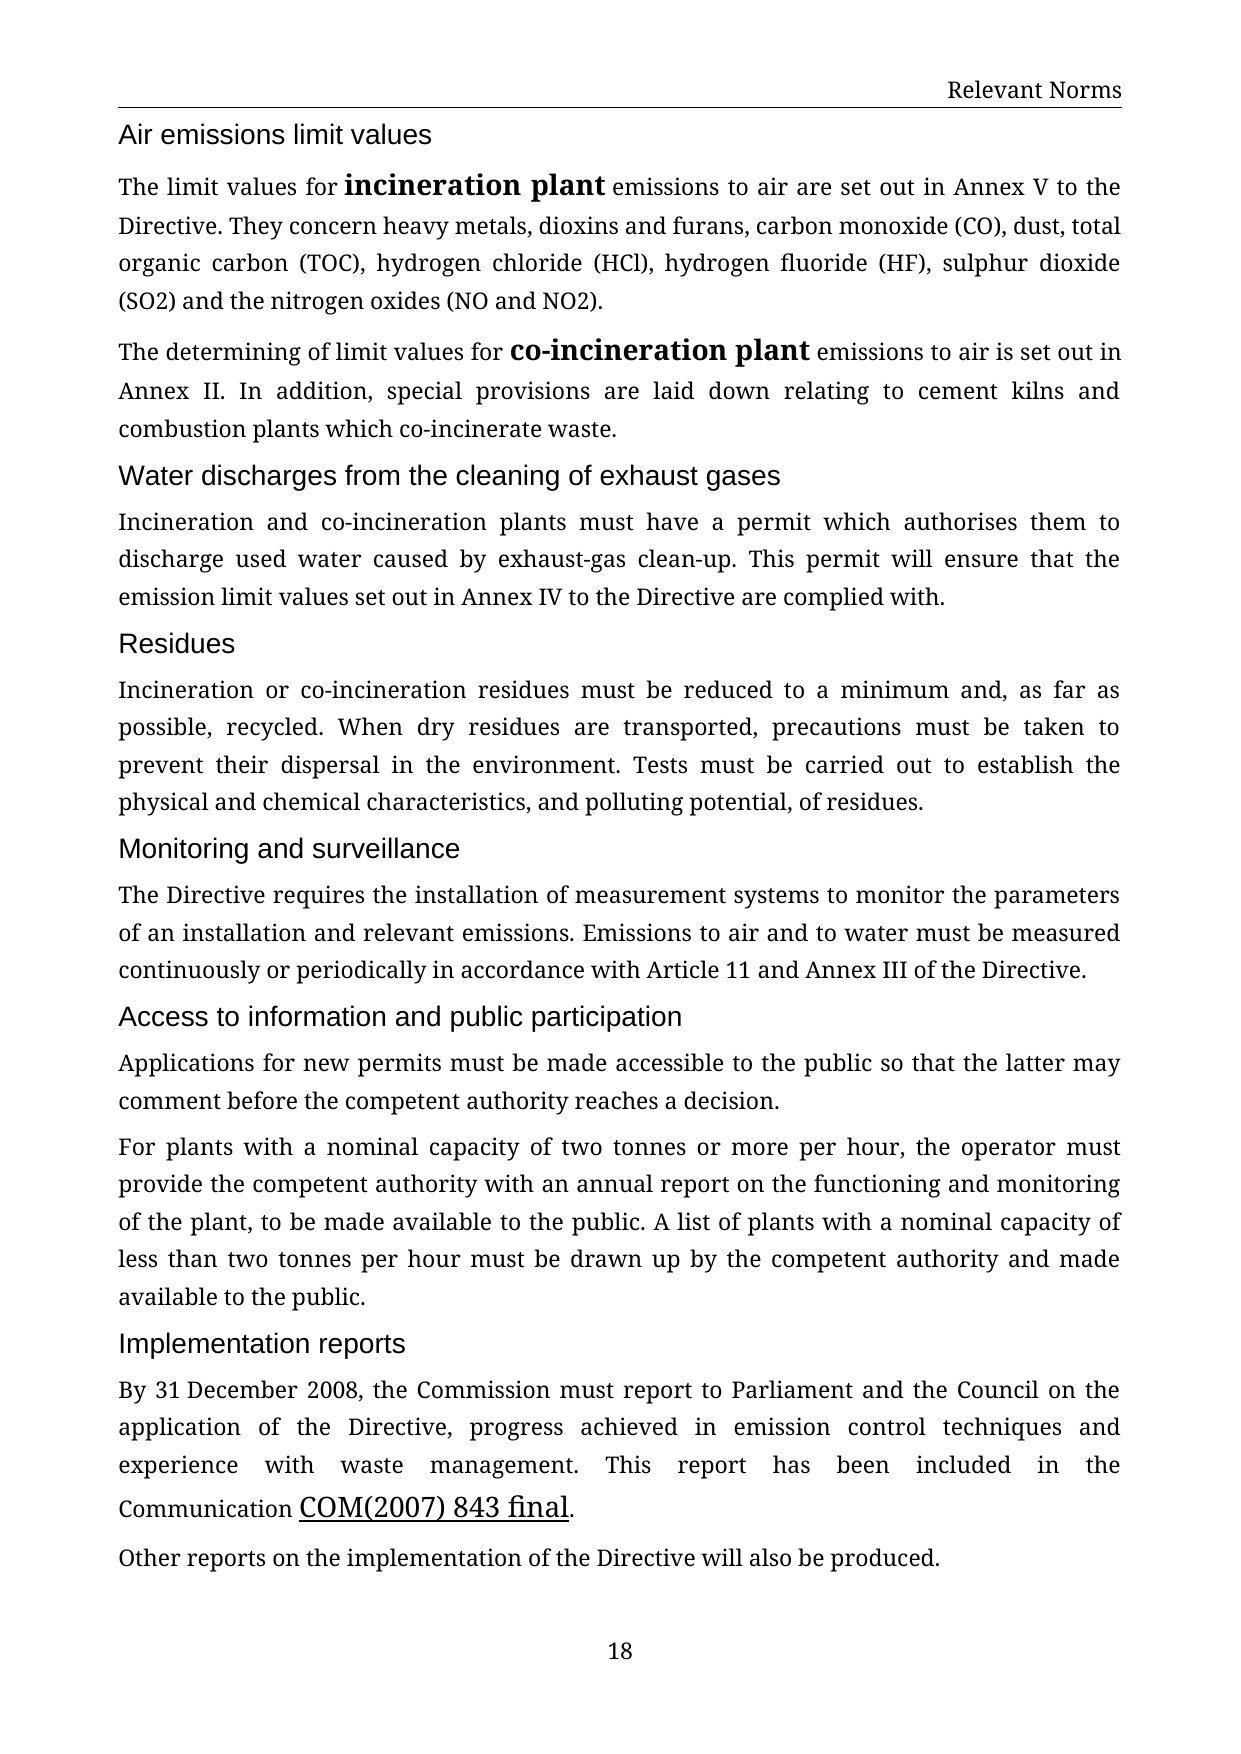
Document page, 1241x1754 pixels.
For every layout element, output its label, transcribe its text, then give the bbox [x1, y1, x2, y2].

text The Directive requires the installation of measurement systems to monitor the parameters of an installation and relevant emissions. Emissions to air and to water must be measured continuously or periodically in accordance with Article 11 and Annex III of the Directive. [118, 879, 1122, 986]
subtitle Monitoring and surveillance [118, 832, 1122, 864]
subtitle Implementation reports [118, 1327, 1122, 1359]
subtitle Residues [118, 627, 1122, 659]
subtitle Water discharges from the cleaning of exhaust gases [118, 459, 1122, 491]
text Incineration and co-incineration plants must have a permit which authorises them to discharge used water caused by exhaust-gas clean-up. This permit will ensure that the emission limit values set out in Annex IV to the Directive are complied with. [118, 506, 1122, 612]
text Applications for new permits must be made accessible to the public so that the latter may comment before the competent authority reaches a decision. [118, 1047, 1122, 1116]
subtitle Access to information and public participation [118, 1000, 1122, 1033]
text Incineration or co-incineration residues must be reduced to a minimum and, as far as possible, recycled. When dry residues are transported, precautions must be taken to prevent their dispersal in the environment. Tests must be carried out to establish the physical and chemical characteristics, and polluting potential, of residues. [118, 674, 1122, 818]
text For plants with a nominal capacity of two tonnes or more per hour, the operator must provide the competent authority with an annual report on the functioning and monitoring of the plant, to be made available to the public. A list of plants with a nominal capacity of less than two tonnes per hour must be drawn up by the competent authority and made available to the public. [118, 1131, 1122, 1312]
subtitle Air emissions limit values [118, 118, 1122, 151]
text The determining of limit values for co-incineration plant emissions to air is set out in Annex II. In addition, special provisions are laid down relating to cement kilns and combustion plants which co-incinerate waste. [118, 331, 1122, 444]
text The limit values for incineration plant emissions to air are set out in Annex V to the Directive. They concern heavy metals, dioxins and furans, carbon monoxide (CO), dust, total organic carbon (TOC), hydrogen chloride (HCl), hydrogen fluoride (HF), sulphur dioxide (SO2) and the nitrogen oxides (NO and NO2). [118, 165, 1122, 316]
text Other reports on the implementation of the Directive will also be produced. [118, 1542, 1122, 1573]
text By 31 December 2008, the Commission must report to Parliament and the Council on the application of the Directive, progress achieved in emission control techniques and experience with waste management. This report has been included in the Communication COM(2007) 843 final. [118, 1374, 1122, 1526]
